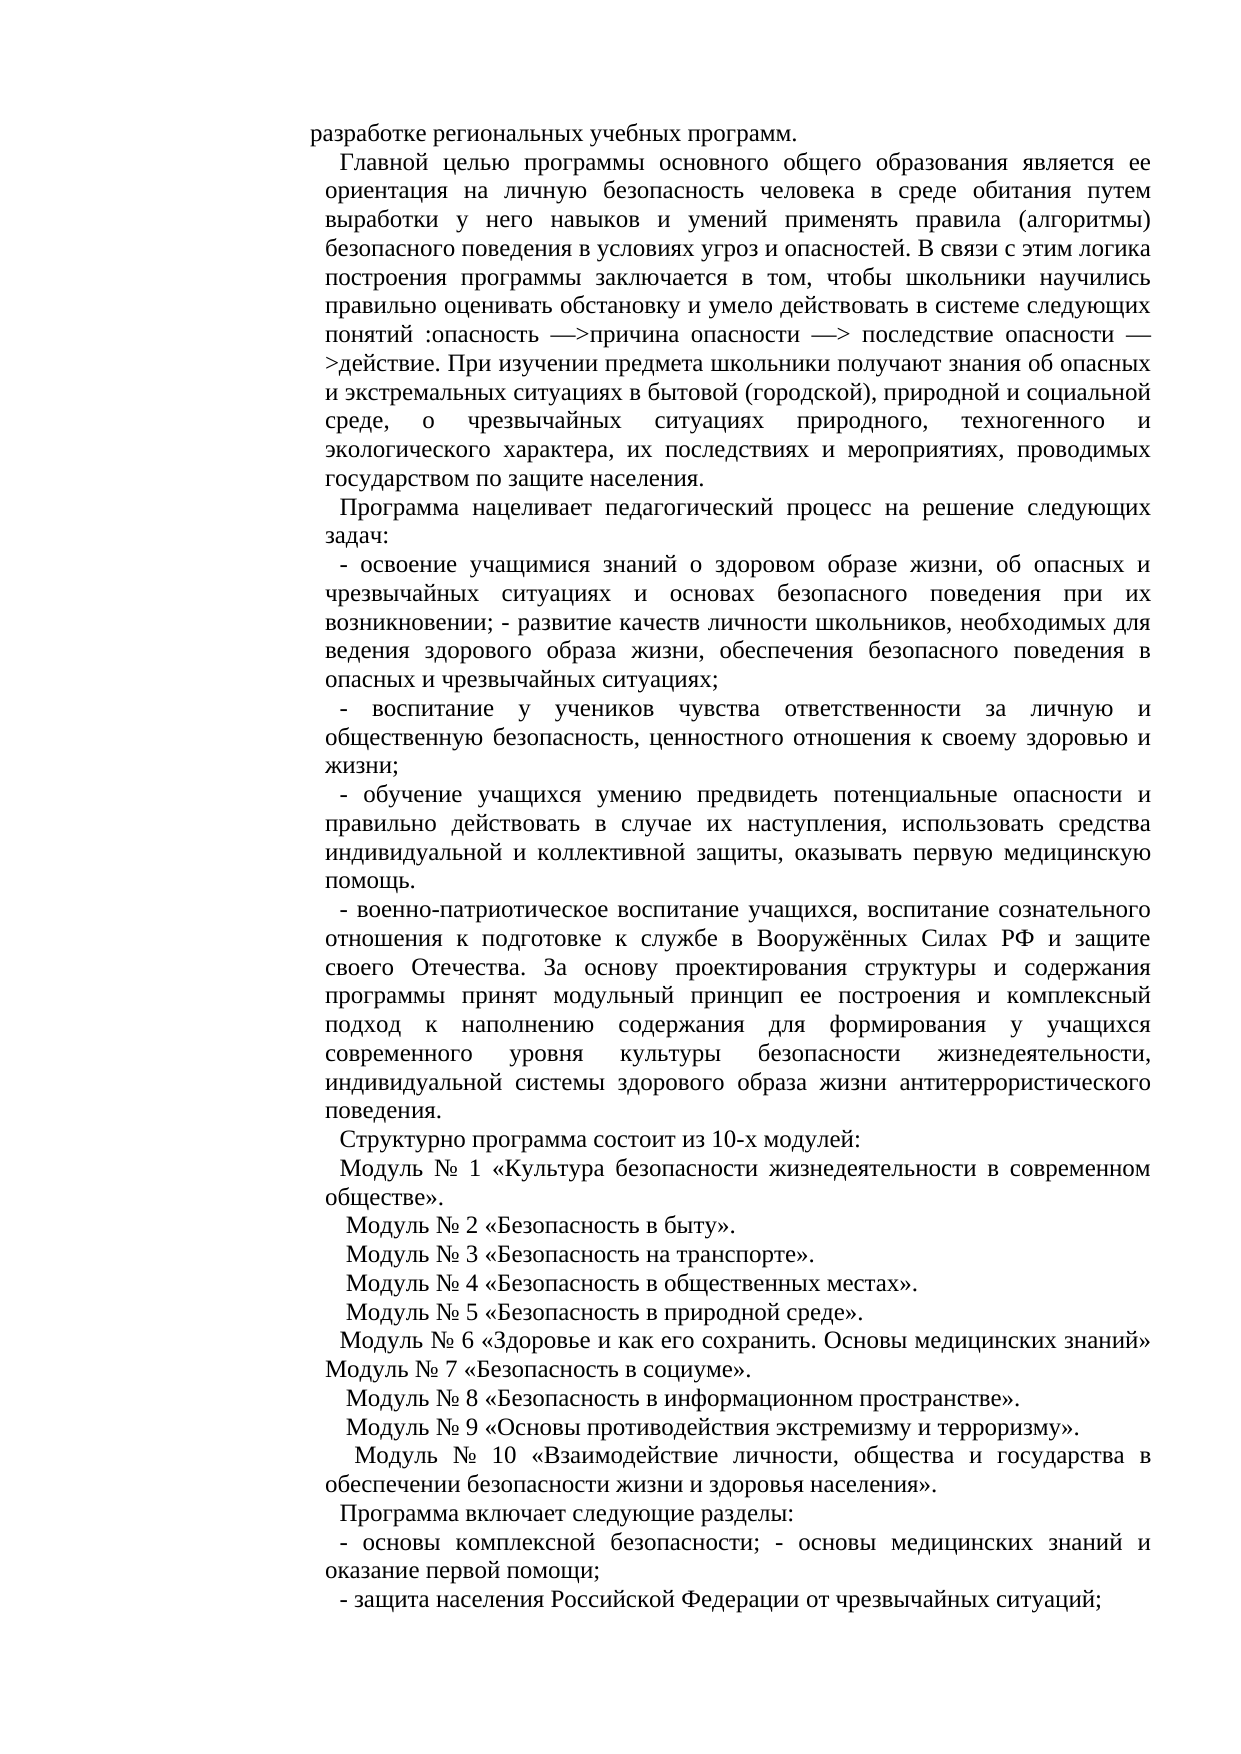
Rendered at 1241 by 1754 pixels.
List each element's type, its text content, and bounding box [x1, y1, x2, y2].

text - воспитание у учеников чувства ответственности за личную и общественную безопасность, ценностного отношения к своему здоровью и жизни; [325, 693, 1152, 779]
text - защита населения Российской Федерации от чрезвычайных ситуаций; [325, 1584, 1152, 1613]
text Программа нацеливает педагогический процесс на решение следующих задач: [325, 492, 1152, 549]
text - освоение учащимися знаний о здоровом образе жизни, об опасных и чрезвычайных ситуациях и основах безопасного поведения при их возникновении; - развитие качеств личности школьников, необходимых для ведения здорового образа жизни, обеспечения безопасного поведения в опасных и чрезвычайных ситуациях; [325, 549, 1152, 693]
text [310, 118, 1152, 147]
text - основы комплексной безопасности; - основы медицинских знаний и оказание первой помощи; [325, 1527, 1152, 1584]
text Модуль № 9 «Основы противодействия экстремизму и терроризму». [325, 1412, 1152, 1441]
text Структурно программа состоит из 10-х модулей: [325, 1124, 1152, 1153]
text Модуль № 10 «Взаимодействие личности, общества и государства в обеспечении безопасности жизни и здоровья населения». [325, 1441, 1152, 1498]
text Модуль № 4 «Безопасность в общественных местах». [325, 1268, 1152, 1297]
text Модуль № 5 «Безопасность в природной среде». [325, 1297, 1152, 1326]
text Модуль № 1 «Культура безопасности жизнедеятельности в современном обществе». [325, 1153, 1152, 1211]
text Главной целью программы основного общего образования является ее ориентация на личную безопасность человека в среде обитания путем выработки у него навыков и умений применять правила (алгоритмы) безопасного поведения в условиях угроз и опасностей. В связи с этим логика построения программы заключается в том, чтобы школьники научились правильно оценивать обстановку и умело действовать в системе следующих понятий :опасность —>причина опасности —> последствие опасности —>действие. При изучении предмета школьники получают знания об опасных и экстремальных ситуациях в бытовой (городской), природной и социальной среде, о чрезвычайных ситуациях природного, техногенного и экологического характера, их последствиях и мероприятиях, проводимых государством по защите населения. [325, 147, 1152, 492]
text Модуль № 3 «Безопасность на транспорте». [325, 1239, 1152, 1268]
text - обучение учащихся умению предвидеть потенциальные опасности и правильно действовать в случае их наступления, использовать средства индивидуальной и коллективной защиты, оказывать первую медицинскую помощь. [325, 779, 1152, 894]
text Модуль № 6 «Здоровье и как его сохранить. Основы медицинских знаний» Модуль № 7 «Безопасность в социуме». [325, 1326, 1152, 1383]
text - военно-патриотическое воспитание учащихся, воспитание сознательного отношения к подготовке к службе в Вооружённых Силах РФ и защите своего Отечества. За основу проектирования структуры и содержания программы принят модульный принцип ее построения и комплексный подход к наполнению содержания для формирования у учащихся современного уровня культуры безопасности жизнедеятельности, индивидуальной системы здорового образа жизни антитеррористического поведения. [325, 894, 1152, 1124]
text Программа включает следующие разделы: [325, 1498, 1152, 1527]
text Модуль № 2 «Безопасность в быту». [325, 1211, 1152, 1239]
text Модуль № 8 «Безопасность в информационном пространстве». [325, 1383, 1152, 1412]
